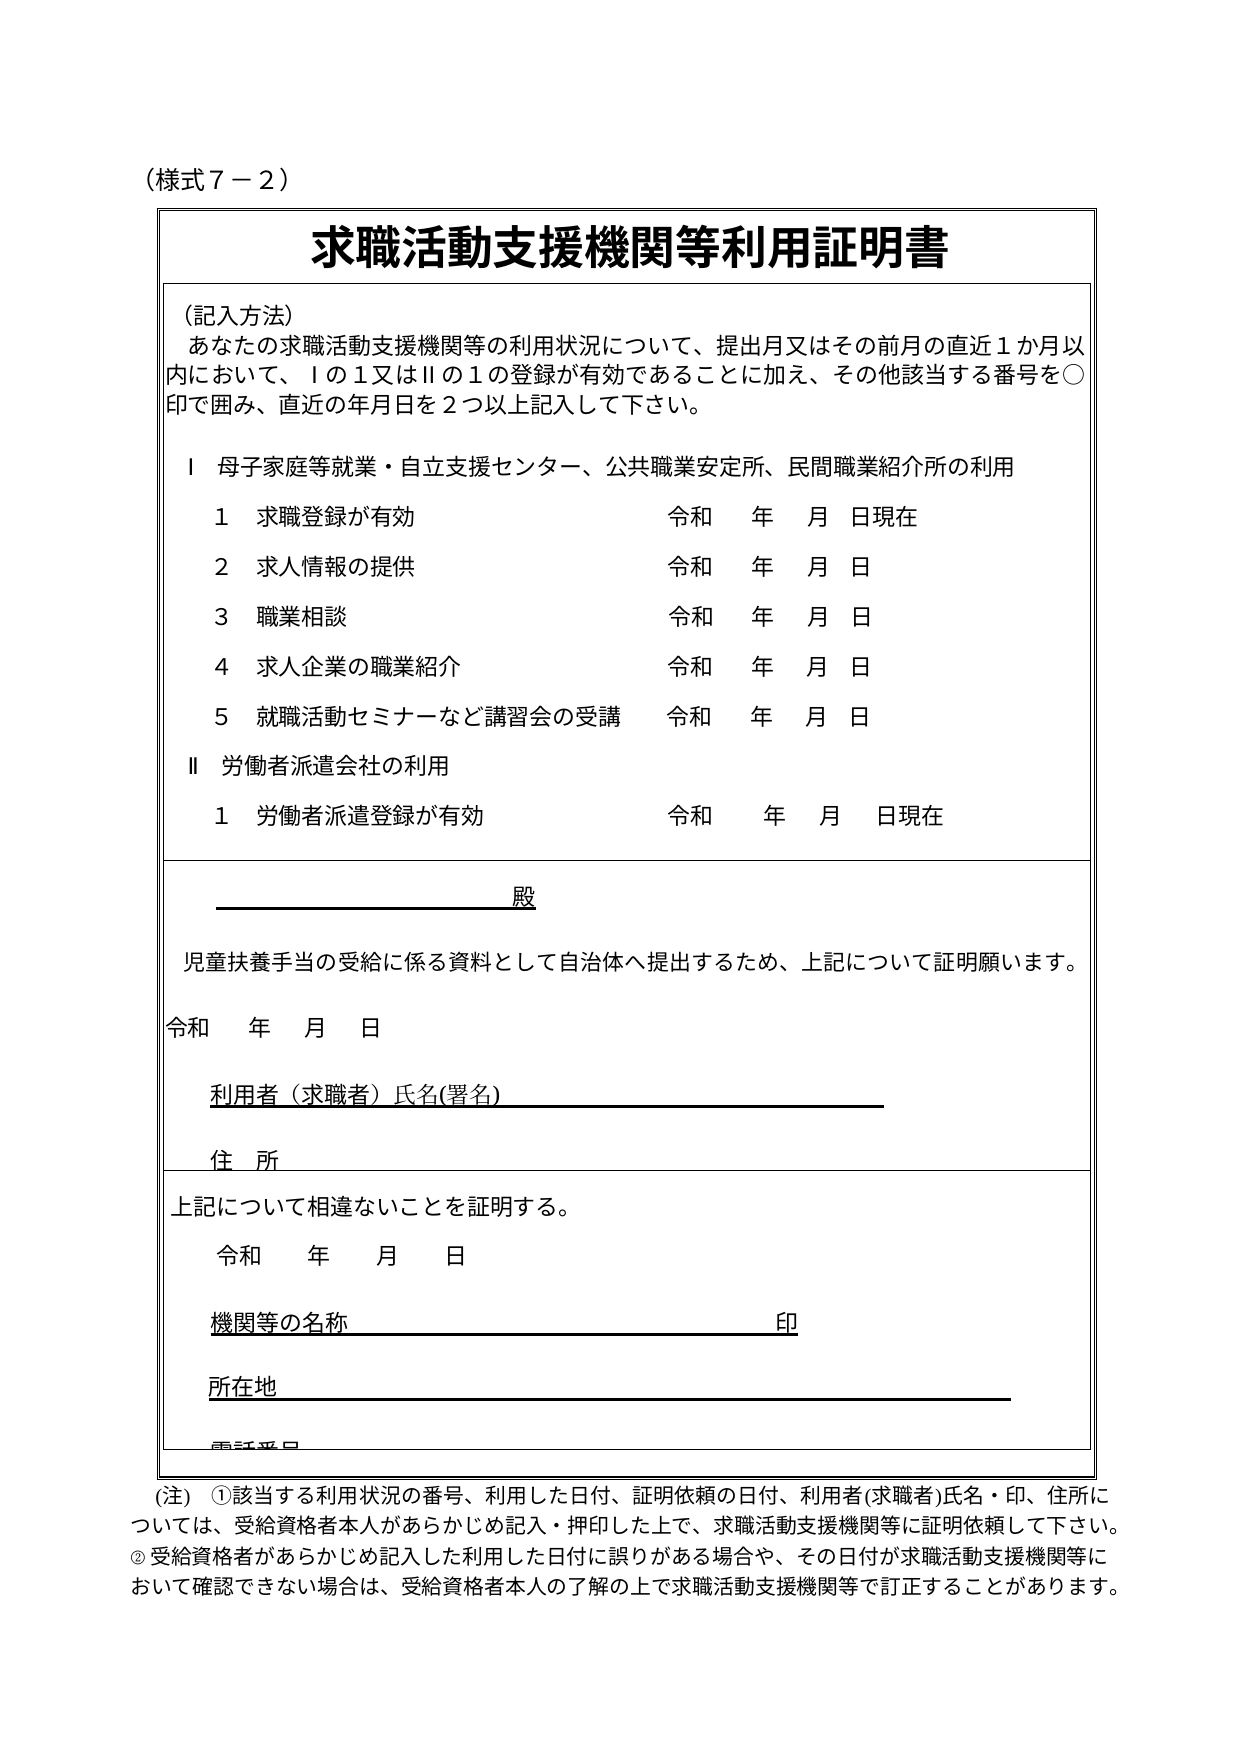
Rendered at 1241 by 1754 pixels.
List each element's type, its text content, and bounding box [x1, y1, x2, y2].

text （様式７－２） [130, 165, 1110, 195]
table_header 求職活動支援機関等利用証明書 [160, 211, 1094, 282]
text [130, 1540, 1110, 1600]
table_cell （記入方法） あなたの求職活動支援機関等の利用状況について、提出月又はその前月の直近１か月以内において、Ⅰの１又はⅡの１の登録が有効であることに加え、その他該当する番号を○印で囲み、直近の年月日を２つ以上記入して下さい。 Ⅰ 母子家庭等就業・自立支援センター、公共職業安定所、民間職業紹介所の利用 １ 求職登録が有効 令和 年 月 日現在 ２ 求人情報の提供 令和 年 月 日 ３ 職業相談 令和 年 月 日 ４ 求人企業の職業紹介 令和 年 月 日 ５ 就職活動セミナーなど講習会の受講 令和 年 月 日 Ⅱ 労働者派遣会社の利用 １ 労働者派遣登録が有効 令和 年 月 日現在 ２ 具体的な派遣先企業を提示 令和 年 月 日 [164, 284, 1090, 860]
text (注) ①該当する利用状況の番号、利用した日付、証明依頼の日付、利用者(求職者)氏名・印、住所については、受給資格者本人があらかじめ記入・押印した上で、求職活動支援機関等に証明依頼して下さい。 [130, 1479, 1110, 1540]
table_cell 上記について相違ないことを証明する。 令和 年 月 日 機関等の名称 印 所在地 電話番号 [164, 1171, 1090, 1449]
table_cell [160, 1449, 1094, 1476]
table_cell 殿 児童扶養手当の受給に係る資料として自治体へ提出するため、上記について証明願います。 令和 年 月 日 利用者（求職者）氏名(署名) 住 所 [164, 861, 1090, 1170]
